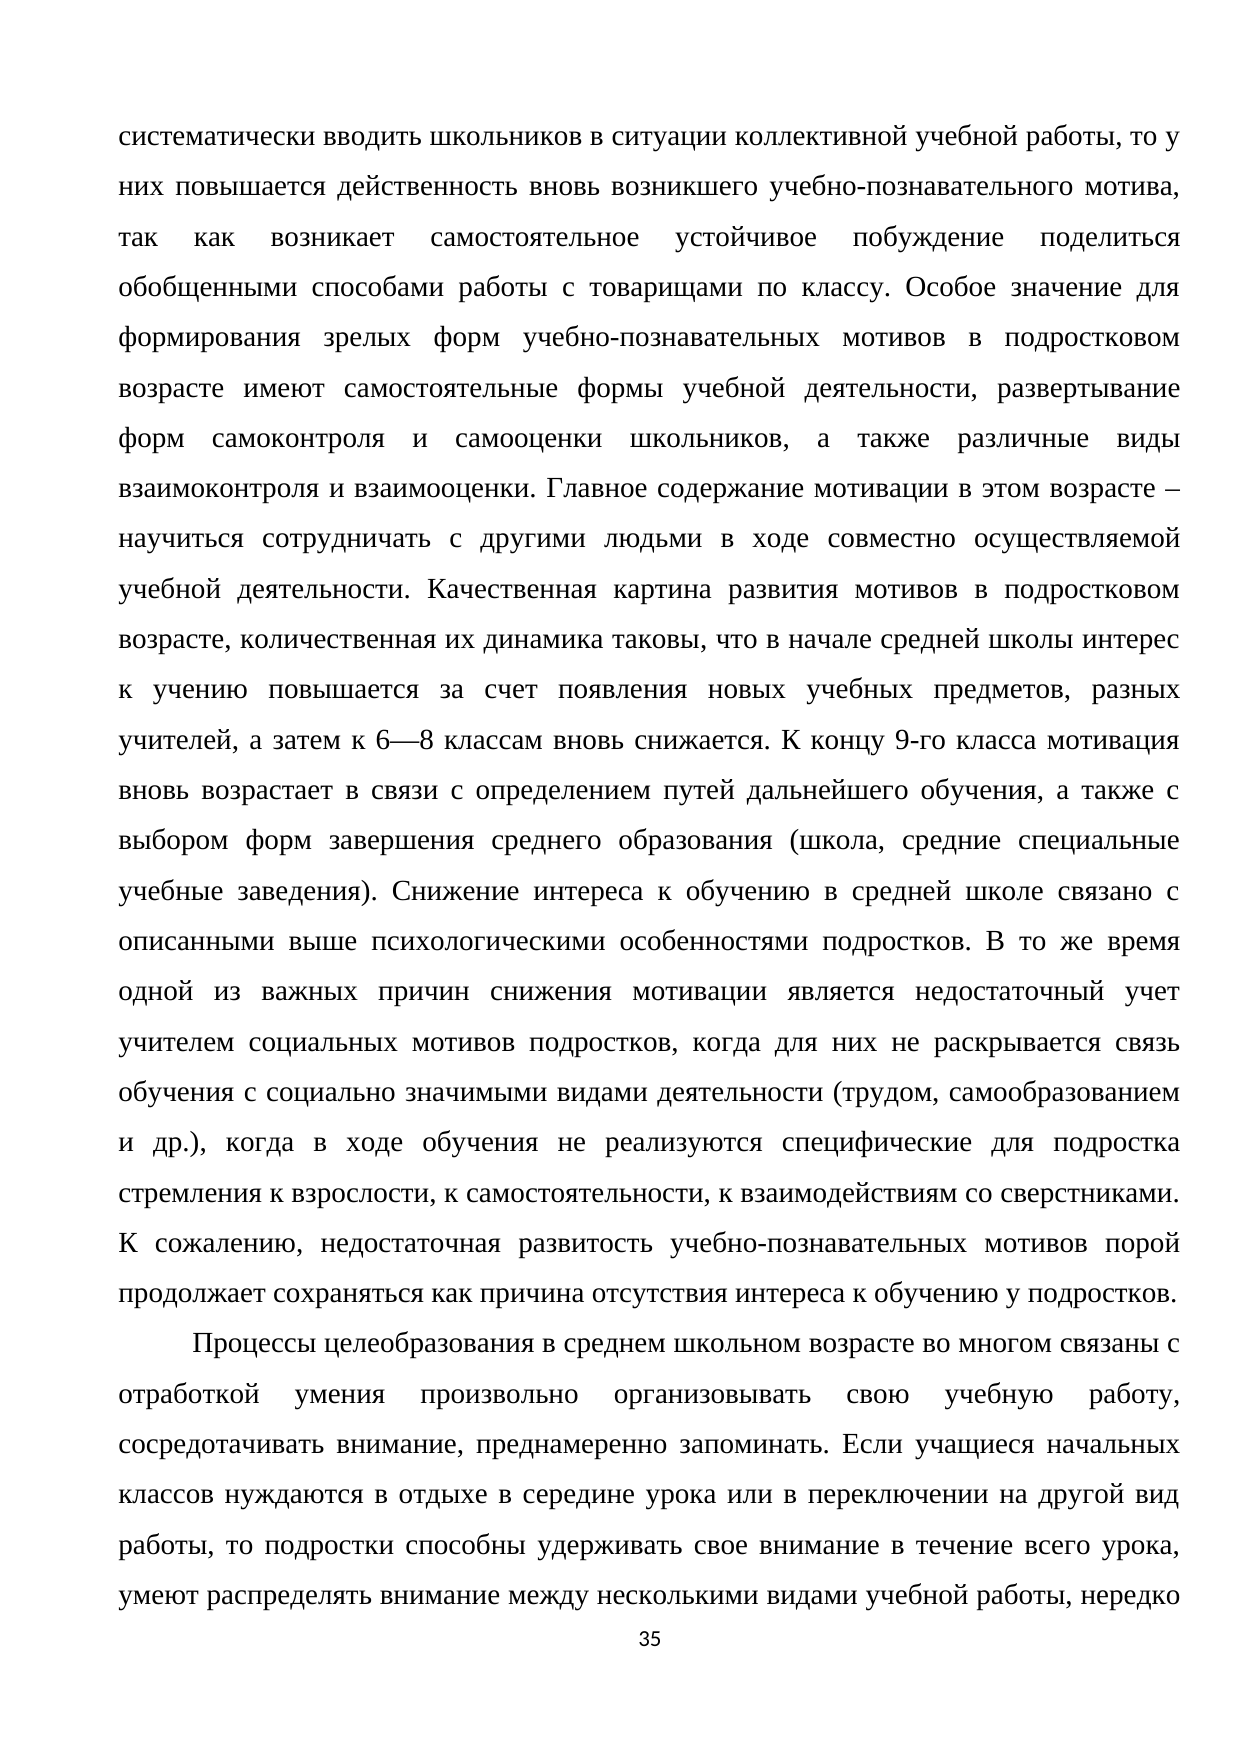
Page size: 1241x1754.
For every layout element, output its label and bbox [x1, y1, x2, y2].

text [118, 118, 1181, 1309]
text [118, 1326, 1181, 1611]
